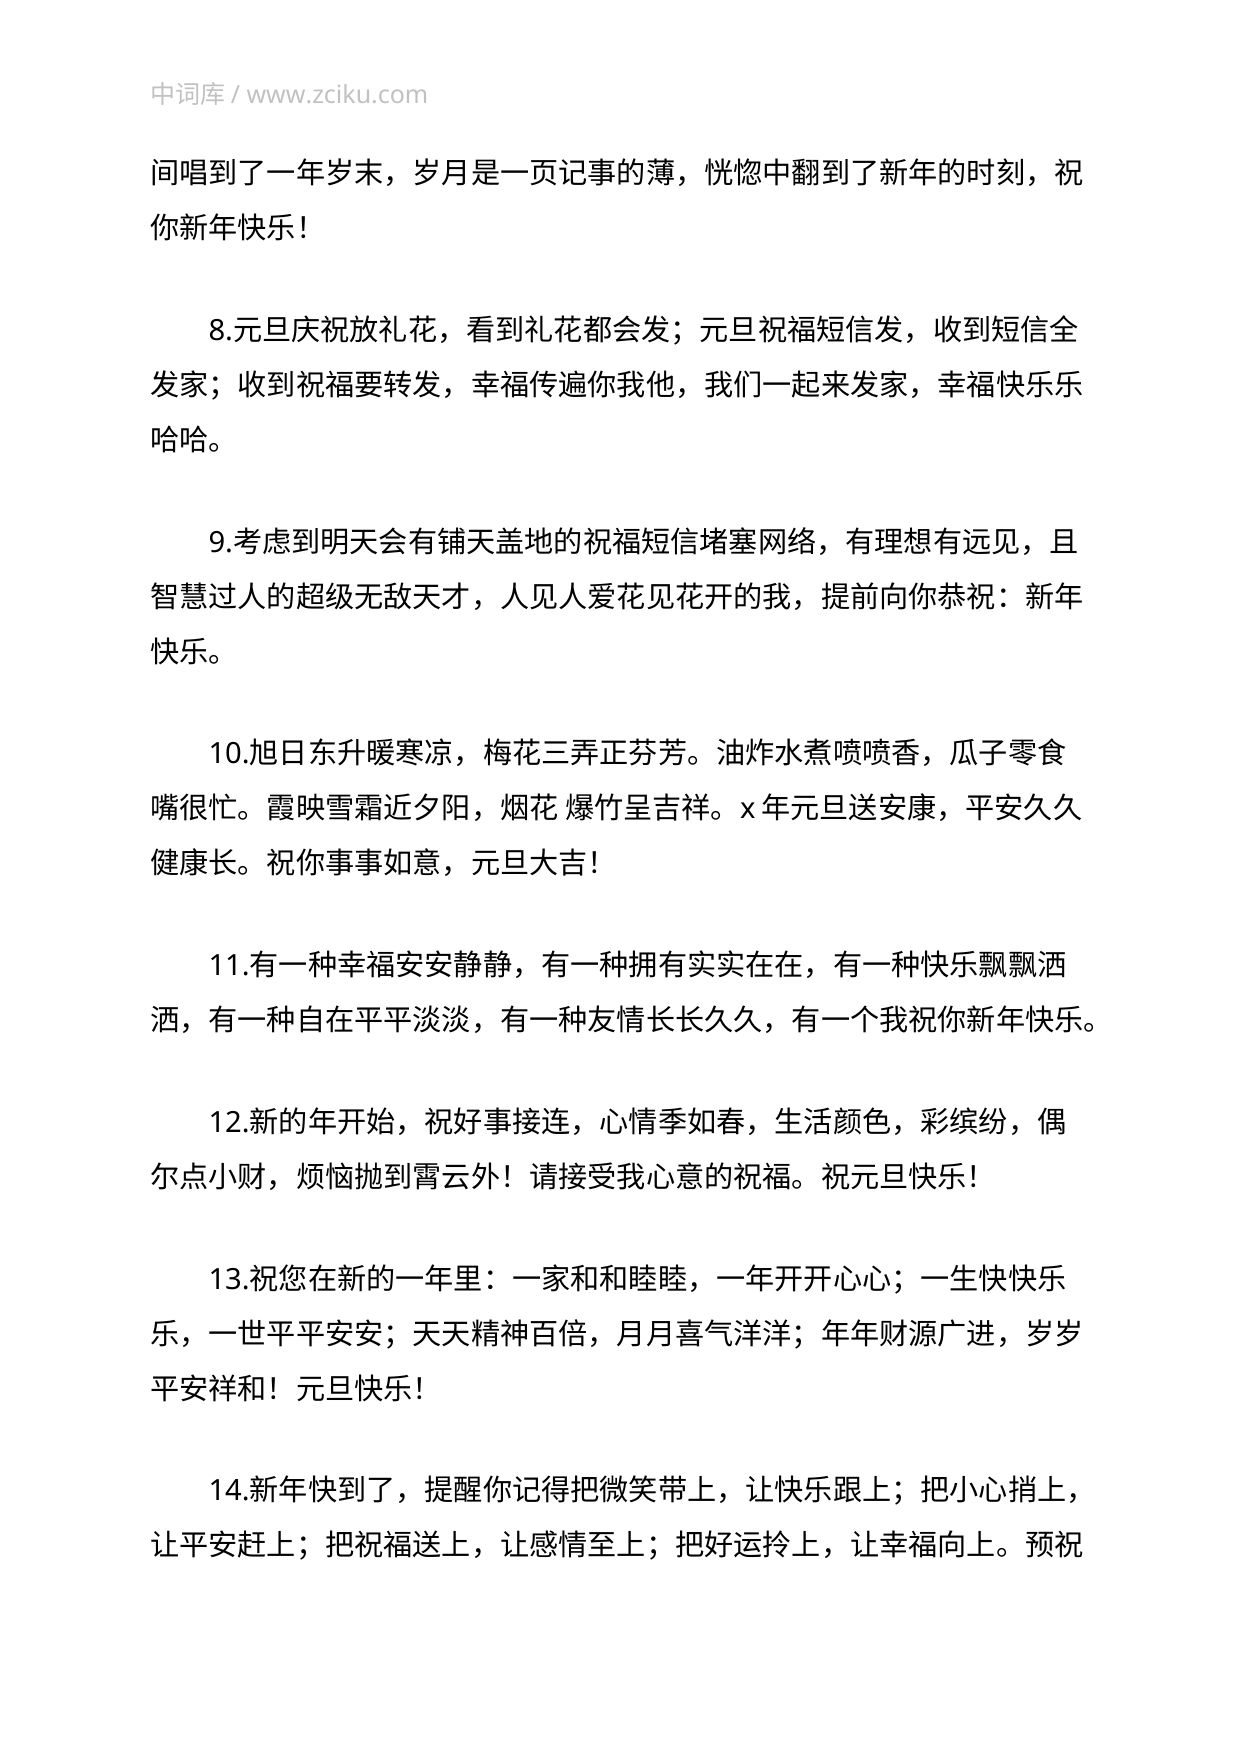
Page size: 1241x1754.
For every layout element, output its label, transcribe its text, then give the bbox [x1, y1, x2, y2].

text 12.新的年开始，祝好事接连，心情季如春，生活颜色，彩缤纷，偶尔点小财，烦恼抛到霄云外！请接受我心意的祝福。祝元旦快乐！ [150, 1098, 1090, 1196]
text 13.祝您在新的一年里：一家和和睦睦，一年开开心心；一生快快乐乐，一世平平安安；天天精神百倍，月月喜气洋洋；年年财源广进，岁岁平安祥和！元旦快乐！ [150, 1255, 1090, 1407]
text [150, 150, 1090, 247]
text 9.考虑到明天会有铺天盖地的祝福短信堵塞网络，有理想有远见，且智慧过人的超级无敌天才，人见人爱花见花开的我，提前向你恭祝：新年快乐。 [150, 518, 1090, 671]
text 8.元旦庆祝放礼花，看到礼花都会发；元旦祝福短信发，收到短信全发家；收到祝福要转发，幸福传遍你我他，我们一起来发家，幸福快乐乐哈哈。 [150, 307, 1090, 459]
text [150, 1467, 1090, 1564]
text 10.旭日东升暖寒凉，梅花三弄正芬芳。油炸水煮喷喷香，瓜子零食嘴很忙。霞映雪霜近夕阳，烟花 爆竹呈吉祥。x年元旦送安康，平安久久健康长。祝你事事如意，元旦大吉！ [150, 730, 1090, 882]
text 11.有一种幸福安安静静，有一种拥有实实在在，有一种快乐飘飘洒洒，有一种自在平平淡淡，有一种友情长长久久，有一个我祝你新年快乐。 [150, 942, 1090, 1039]
